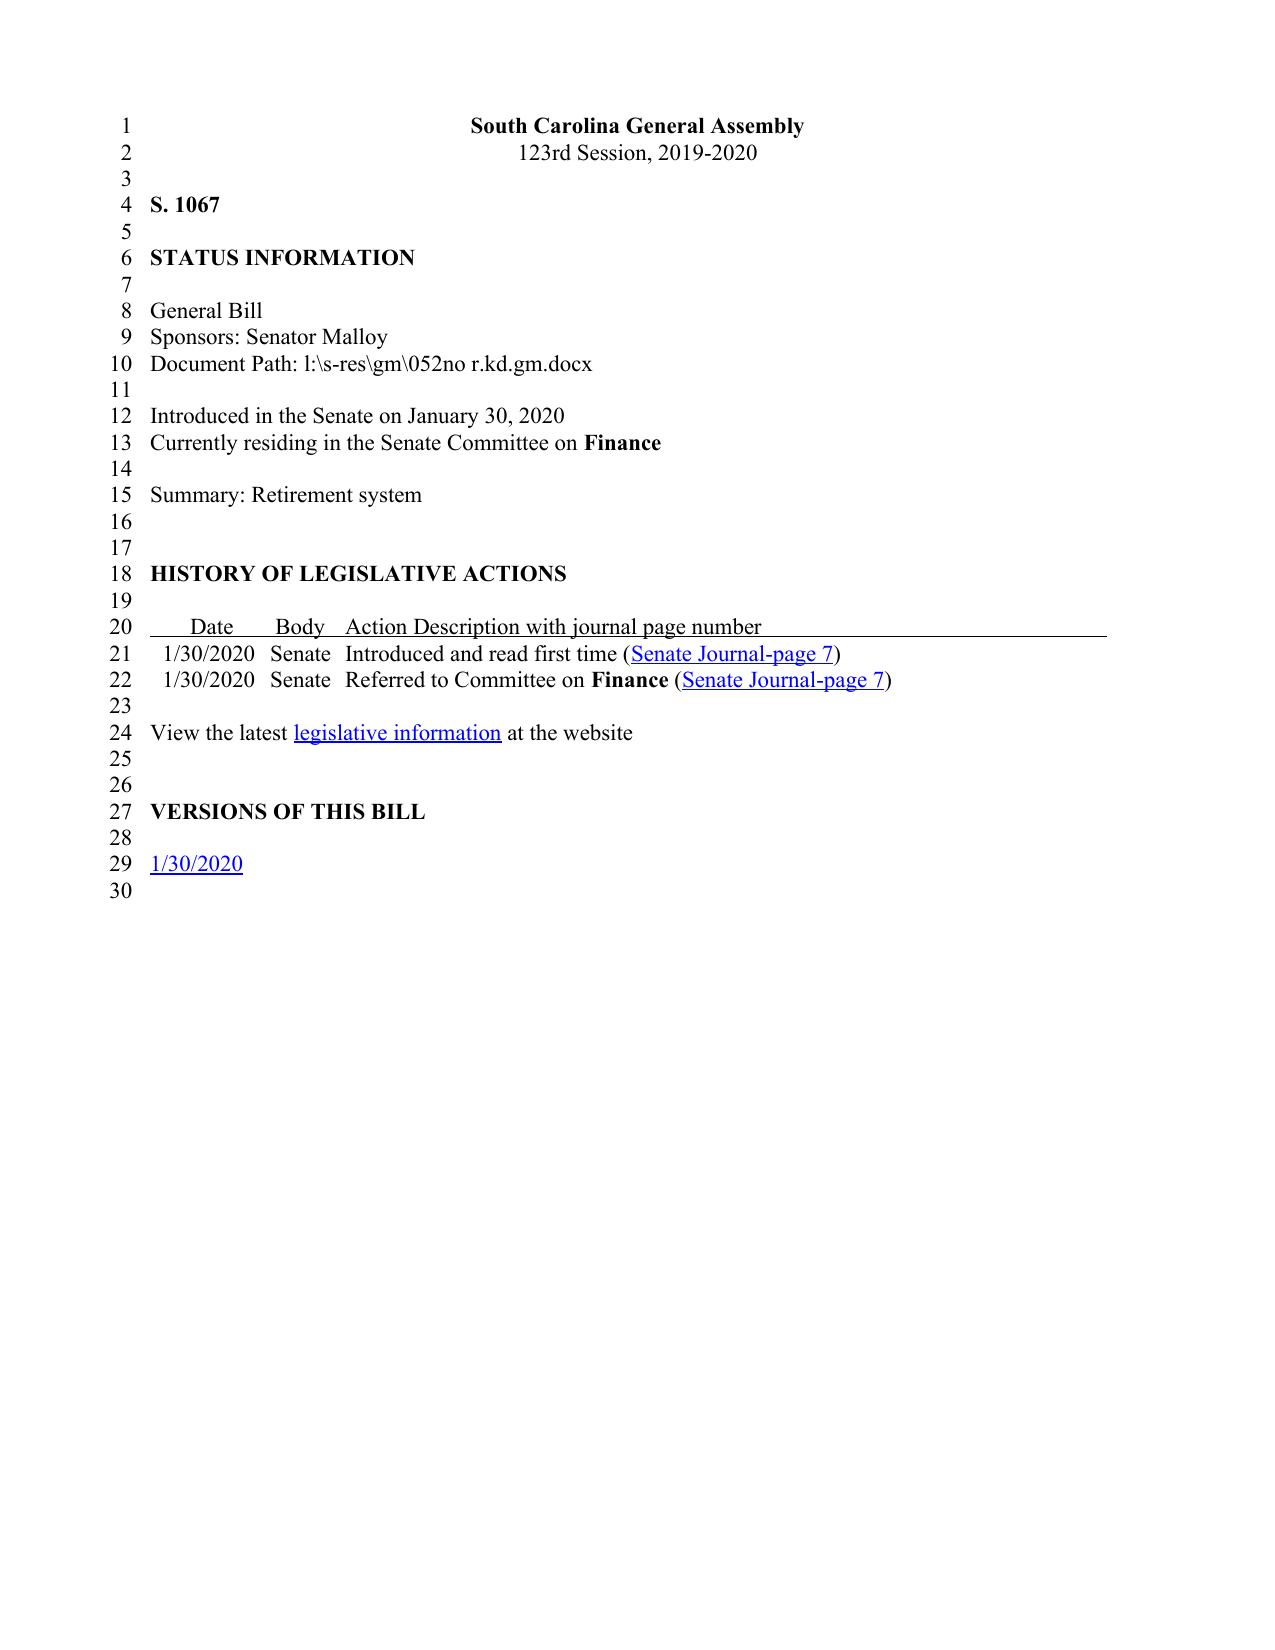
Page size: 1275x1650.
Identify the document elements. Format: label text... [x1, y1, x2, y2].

text 1/30/2020 [150, 850, 1125, 877]
text HISTORY OF LEGISLATIVE ACTIONS [150, 561, 1125, 587]
text 1/30/2020 Senate Introduced and read first time (Senate Journal-page 7) [150, 639, 1125, 666]
text Date Body Action Description with journal page number [150, 613, 1125, 639]
text S. 1067 [150, 192, 1125, 218]
text Currently residing in the Senate Committee on Finance [150, 429, 1125, 455]
text General Bill [150, 297, 1125, 323]
text 1/30/2020 Senate Referred to Committee on Finance (Senate Journal-page 7) [150, 666, 1125, 692]
text South Carolina General Assembly [150, 112, 1125, 139]
text VERSIONS OF THIS BILL [150, 798, 1125, 824]
text Introduced in the Senate on January 30, 2020 [150, 402, 1125, 429]
text Summary: Retirement system [150, 481, 1125, 508]
text 123rd Session, 2019-2020 [150, 139, 1125, 165]
text Document Path: l:\s-res\gm\052no r.kd.gm.docx [150, 350, 1125, 376]
text Sponsors: Senator Malloy [150, 323, 1125, 350]
text View the latest legislative information at the website [150, 719, 1125, 745]
text STATUS INFORMATION [150, 244, 1125, 271]
